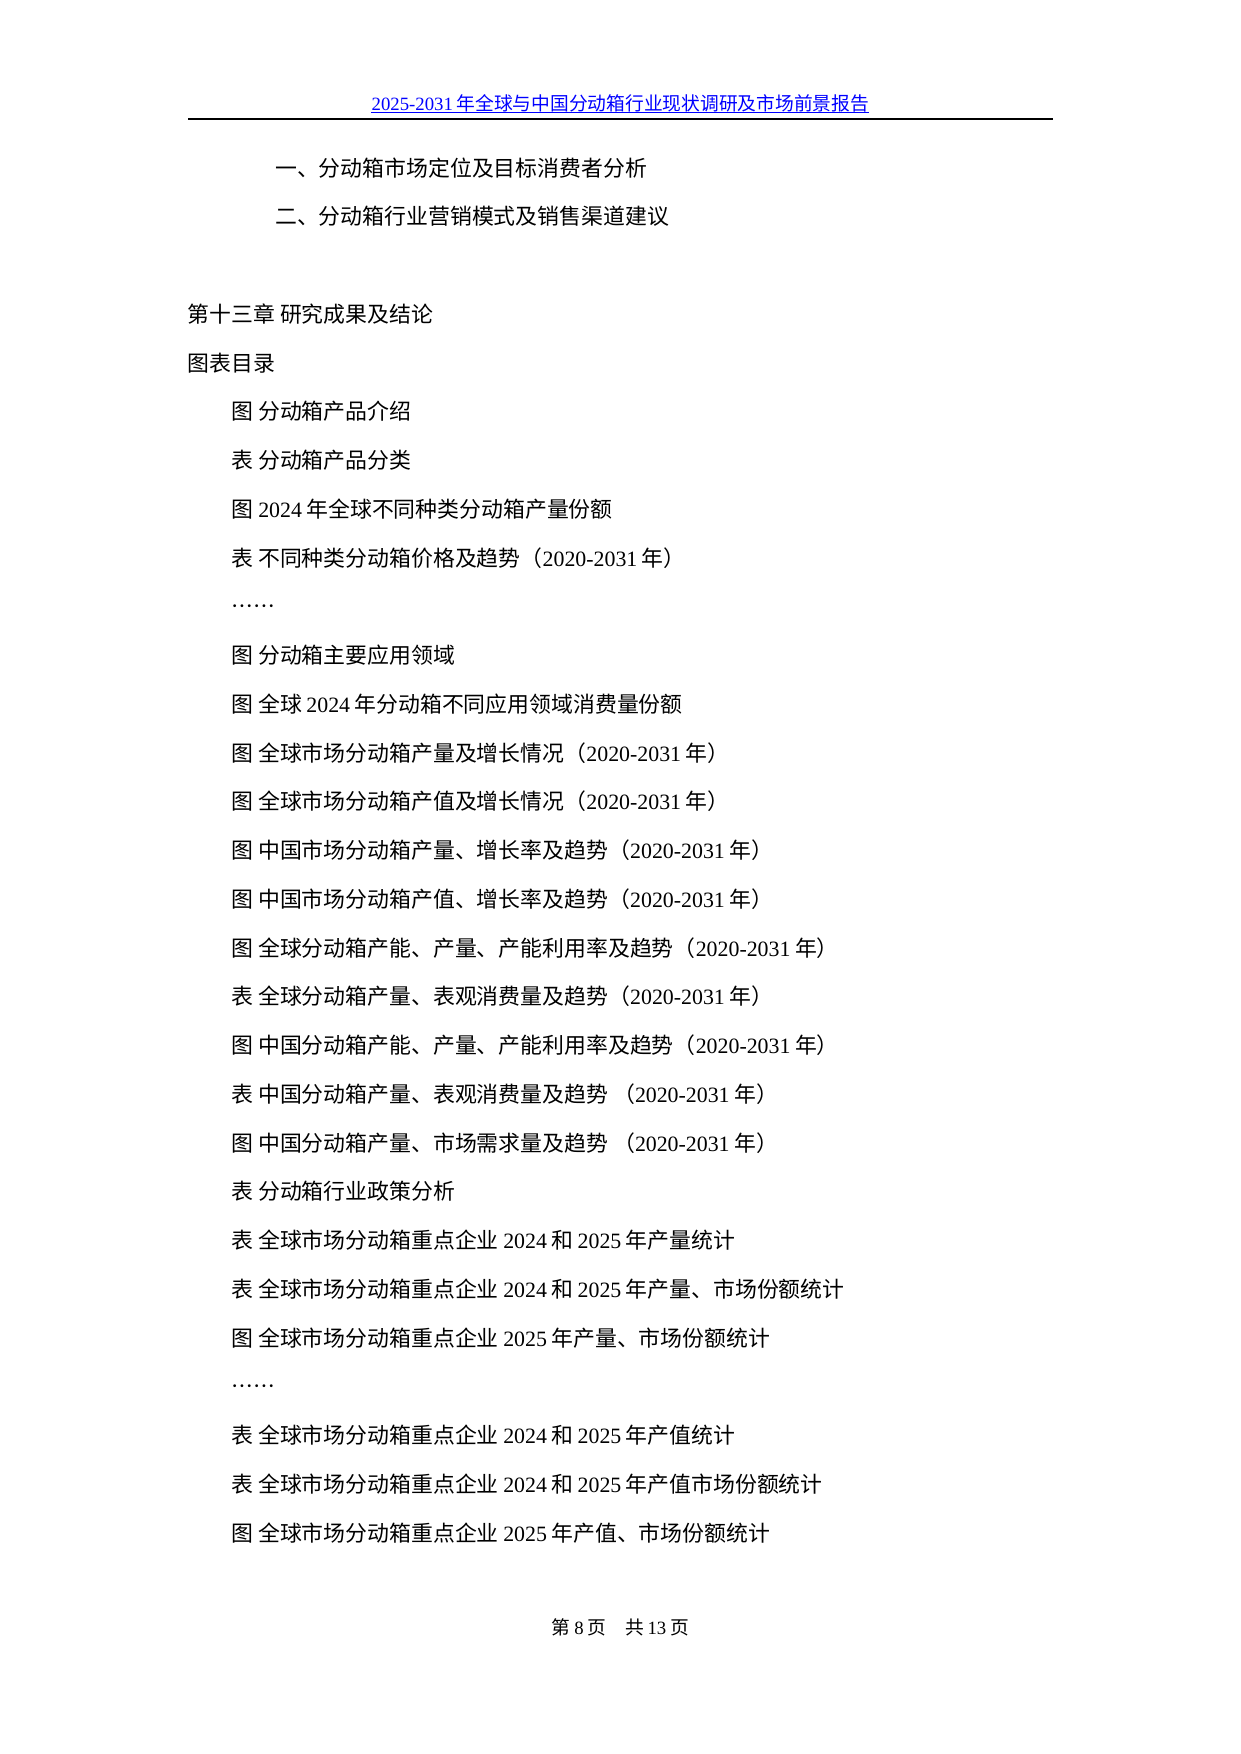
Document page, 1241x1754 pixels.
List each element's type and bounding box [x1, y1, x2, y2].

text [187, 150, 1053, 1548]
